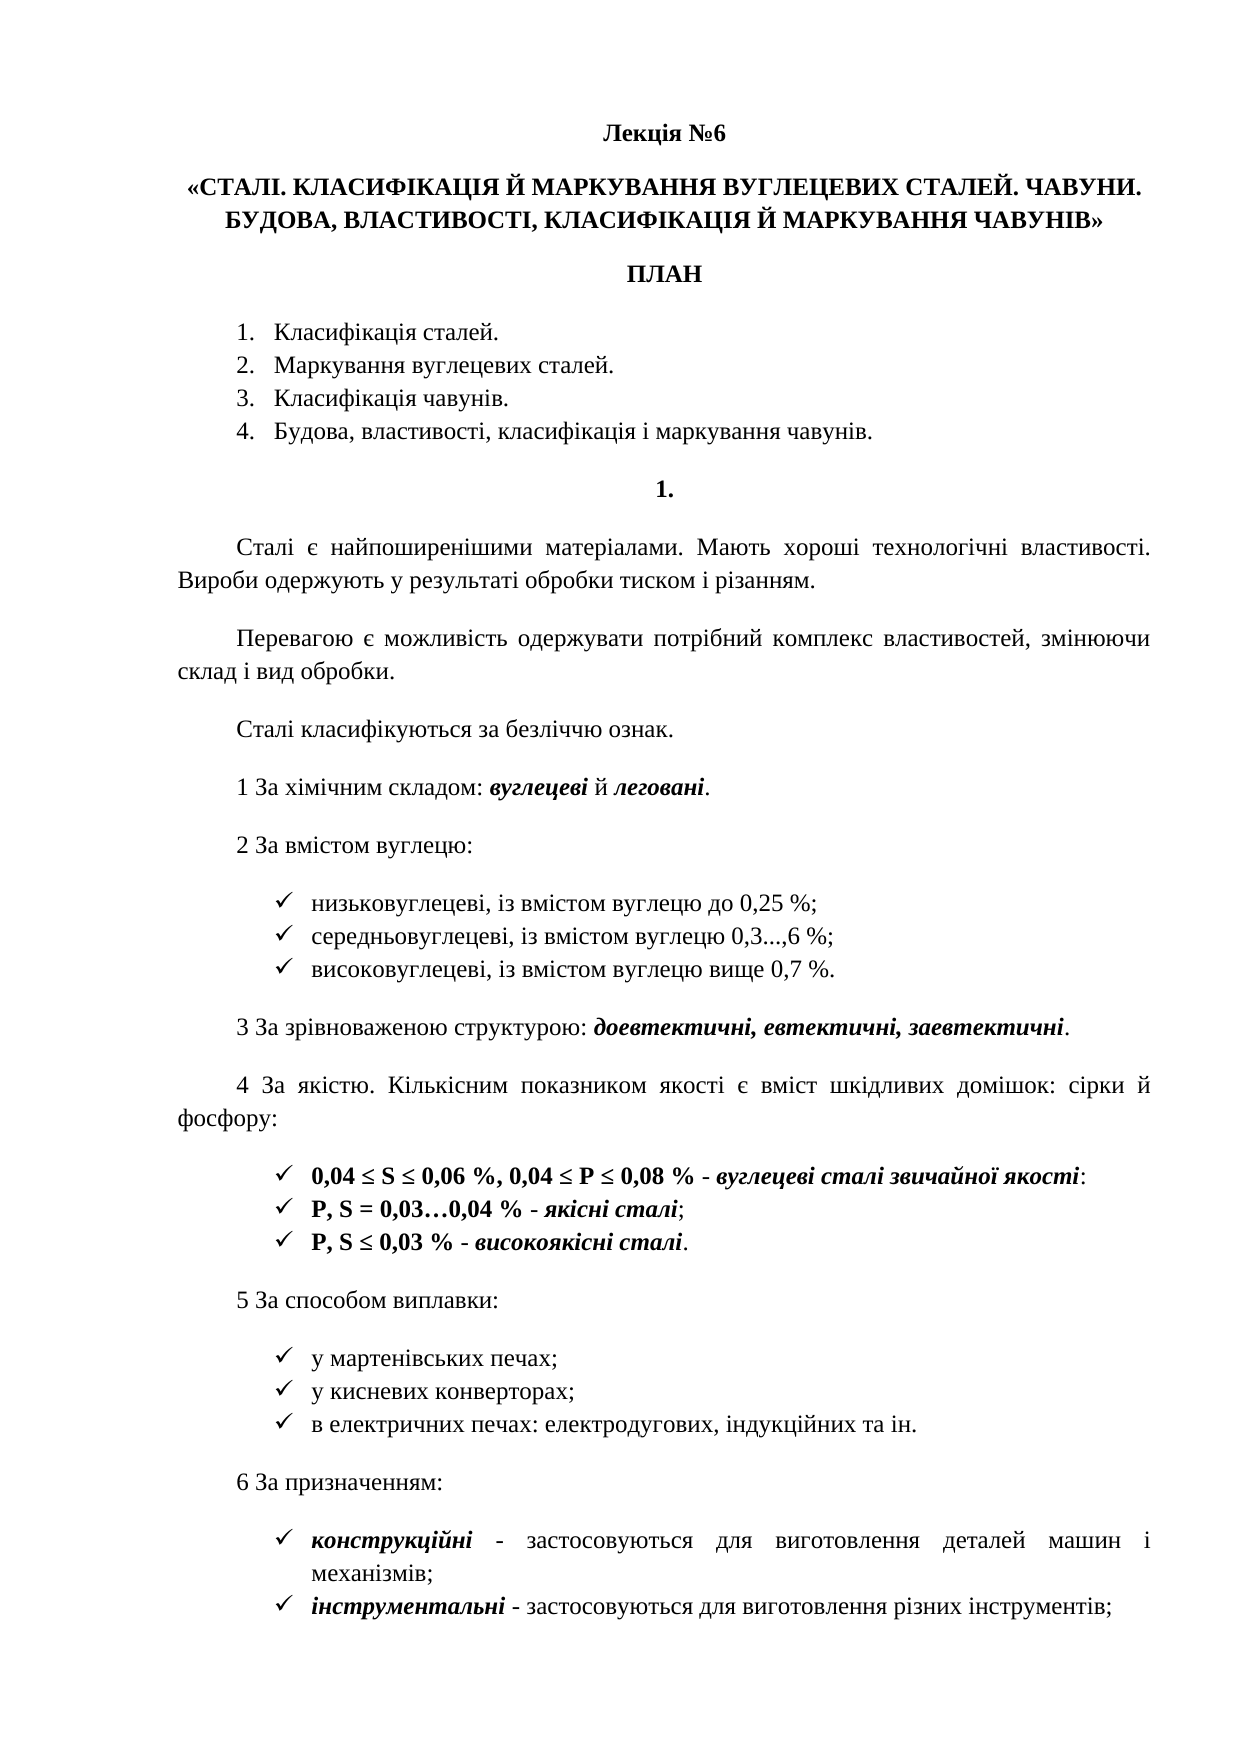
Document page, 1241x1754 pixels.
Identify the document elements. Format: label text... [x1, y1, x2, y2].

list P, S = 0,03…0,04 % - якісні сталі; [274, 1194, 1152, 1223]
list середньовуглецеві, із вмістом вуглецю 0,3...,6 %; [274, 921, 1152, 950]
text Перевагою є можливість одержувати потрібний комплекс властивостей, змінюючи склад і вид обробки. [177, 623, 1152, 685]
list конструкційні - застосовуються для виготовлення деталей машин і механізмів; [274, 1525, 1152, 1587]
list інструментальні - застосовуються для виготовлення різних інструментів; [274, 1591, 1152, 1620]
list Класифікація чавунів. [236, 383, 1152, 412]
list високовуглецеві, із вмістом вуглецю вище 0,7 %. [274, 954, 1152, 983]
text 1 За хімічним складом: вуглецеві й леговані. [177, 772, 1152, 801]
text 6 За призначенням: [177, 1467, 1152, 1496]
text 2 За вмістом вуглецю: [177, 830, 1152, 859]
list у кисневих конверторах; [274, 1376, 1152, 1405]
text 3 За зрівноваженою структурою: доевтектичні, евтектичні, заевтектичні. [177, 1012, 1152, 1041]
list Маркування вуглецевих сталей. [236, 350, 1152, 379]
text «СТАЛІ. КЛАСИФІКАЦІЯ Й МАРКУВАННЯ ВУГЛЕЦЕВИХ СТАЛЕЙ. ЧАВУНИ. БУДОВА, ВЛАСТИВОСТІ, КЛАСИФІКАЦІЯ Й МАРКУВАННЯ ЧАВУНІВ» [177, 172, 1152, 234]
list Будова, властивості, класифікація і маркування чавунів. [236, 416, 1152, 445]
list у мартенівських печах; [274, 1343, 1152, 1372]
text 4 За якістю. Кількісним показником якості є вміст шкідливих домішок: сірки й фосфору: [177, 1070, 1152, 1132]
list низьковуглецеві, із вмістом вуглецю до 0,25 %; [274, 888, 1152, 917]
text Сталі класифікуються за безліччю ознак. [177, 714, 1152, 743]
text Сталі є найпоширенішими матеріалами. Мають хороші технологічні властивості. Вироби одержують у результаті обробки тиском і різанням. [177, 532, 1152, 594]
list в електричних печах: електродугових, індукційних та ін. [274, 1409, 1152, 1438]
text 5 За способом виплавки: [177, 1285, 1152, 1314]
list Класифікація сталей. [236, 317, 1152, 346]
text 1. [177, 474, 1152, 503]
text Лекція №6 [177, 118, 1152, 147]
list P, S ≤ 0,03 % - високоякісні сталі. [274, 1227, 1152, 1256]
list 0,04 ≤ S ≤ 0,06 %, 0,04 ≤ P ≤ 0,08 % - вуглецеві сталі звичайної якості: [274, 1161, 1152, 1190]
text ПЛАН [177, 259, 1152, 288]
